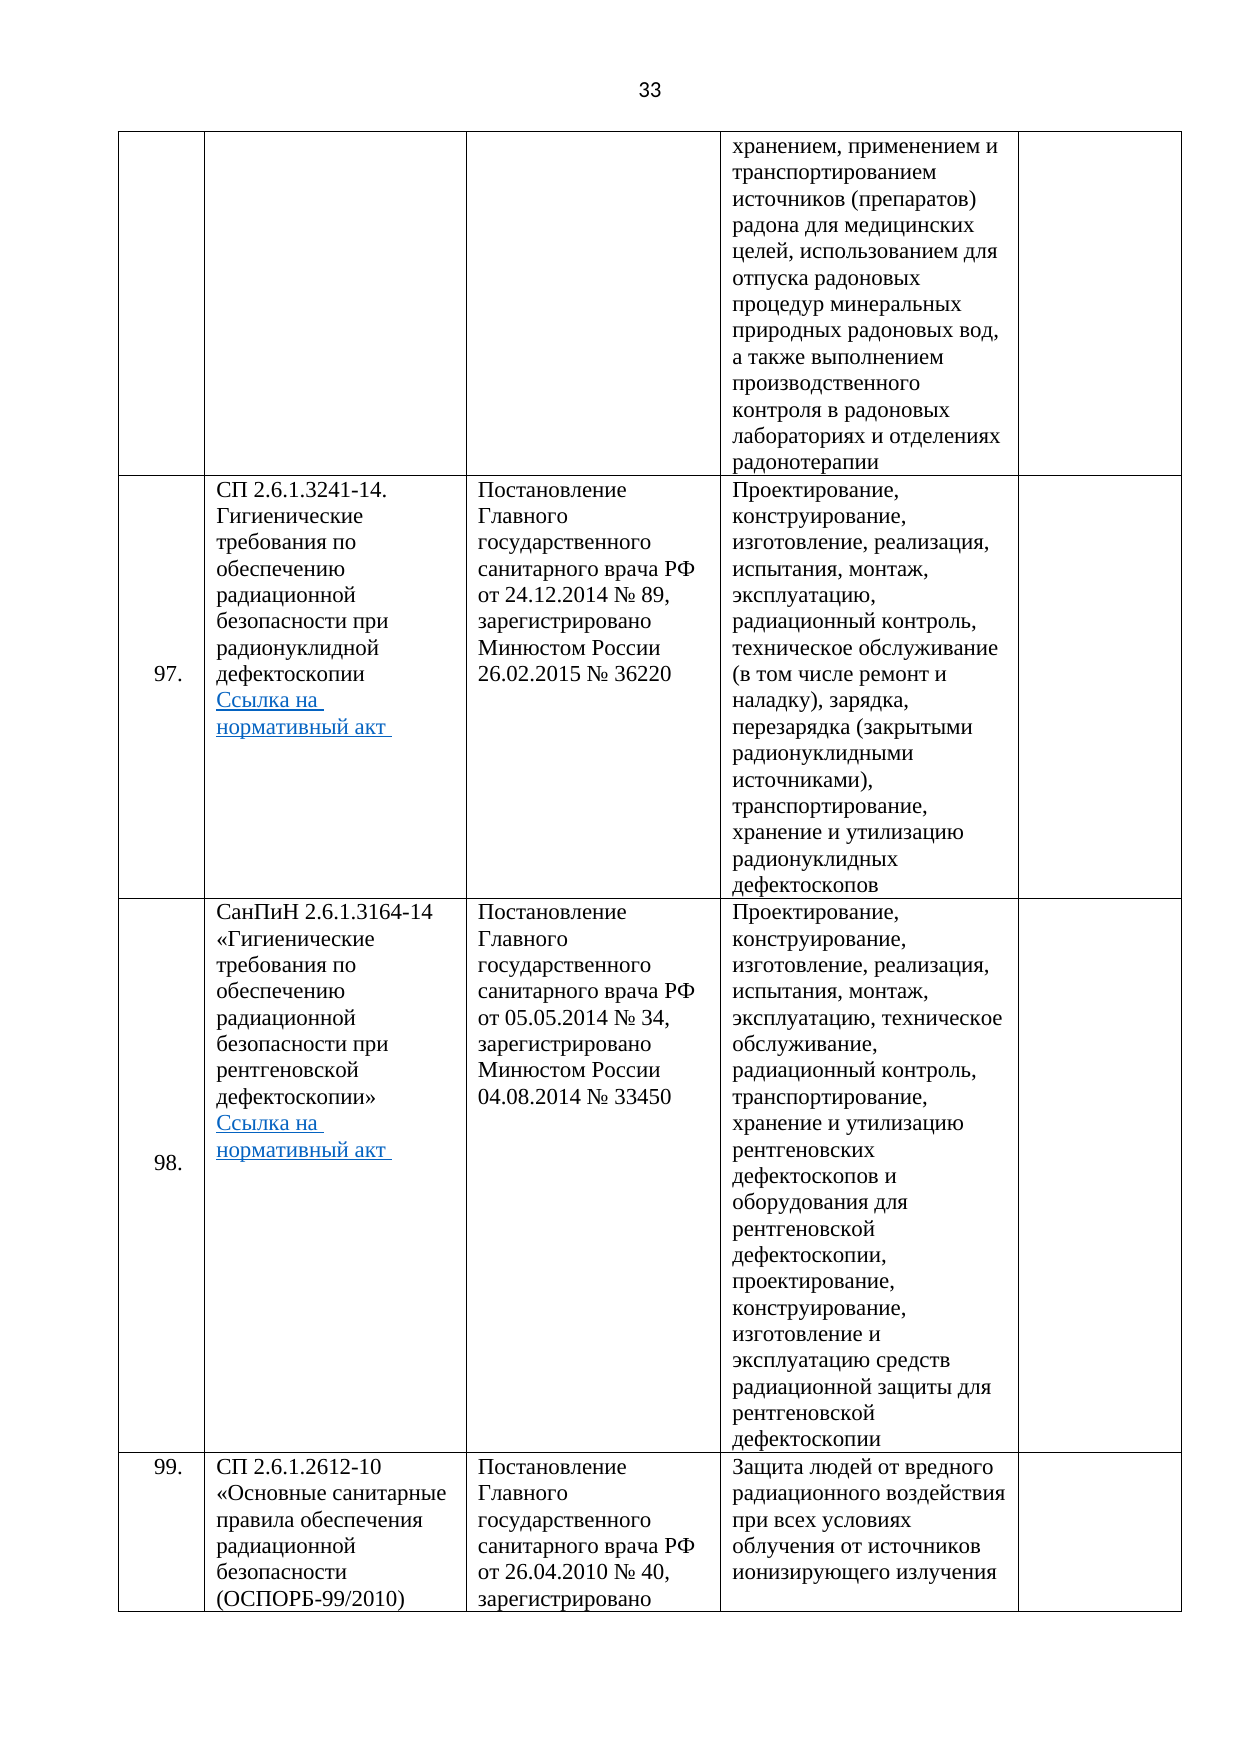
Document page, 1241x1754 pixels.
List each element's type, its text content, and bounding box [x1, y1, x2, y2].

table_cell Проектирование, конструирование, изготовление, реализация, испытания, монтаж, эксплуатацию, техническое обслуживание, радиационный контроль, транспортирование, хранение и утилизацию рентгеновских дефектоскопов и оборудования для рентгеновской дефектоскопии, проектирование, конструирование, изготовление и эксплуатацию средств радиационной защиты для рентгеновской дефектоскопии [721, 899, 1018, 1452]
table_cell [1019, 132, 1181, 475]
table_cell Проектирование, конструирование, изготовление, реализация, испытания, монтаж, эксплуатацию, радиационный контроль, техническое обслуживание (в том числе ремонт и наладку), зарядка, перезарядка (закрытыми радионуклидными источниками), транспортирование, хранение и утилизацию радионуклидных дефектоскопов [721, 476, 1018, 897]
table_cell [1019, 899, 1181, 1452]
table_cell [205, 1453, 466, 1611]
table_cell [119, 132, 204, 475]
table_cell СанПиН 2.6.1.3164-14 «Гигиенические требования по обеспечению радиационной безопасности при рентгеновской дефектоскопии» Ссылка на нормативный акт [205, 899, 466, 1452]
table_cell Постановление Главного государственного санитарного врача РФ от 24.12.2014 № 89, зарегистрировано Минюстом России 26.02.2015 № 36220 [467, 476, 720, 897]
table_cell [205, 132, 466, 475]
table_cell Постановление Главного государственного санитарного врача РФ от 05.05.2014 № 34, зарегистрировано Минюстом России 04.08.2014 № 33450 [467, 899, 720, 1452]
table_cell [721, 1453, 1018, 1611]
table_cell [119, 899, 204, 1452]
table_cell [119, 476, 204, 897]
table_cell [467, 132, 720, 475]
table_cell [721, 132, 1018, 475]
table_cell СП 2.6.1.3241-14. Гигиенические требования по обеспечению радиационной безопасности при радионуклидной дефектоскопии Ссылка на нормативный акт [205, 476, 466, 897]
table_cell [1019, 476, 1181, 897]
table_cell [467, 1453, 720, 1611]
table_cell [119, 1453, 204, 1611]
table_cell [1019, 1453, 1181, 1611]
